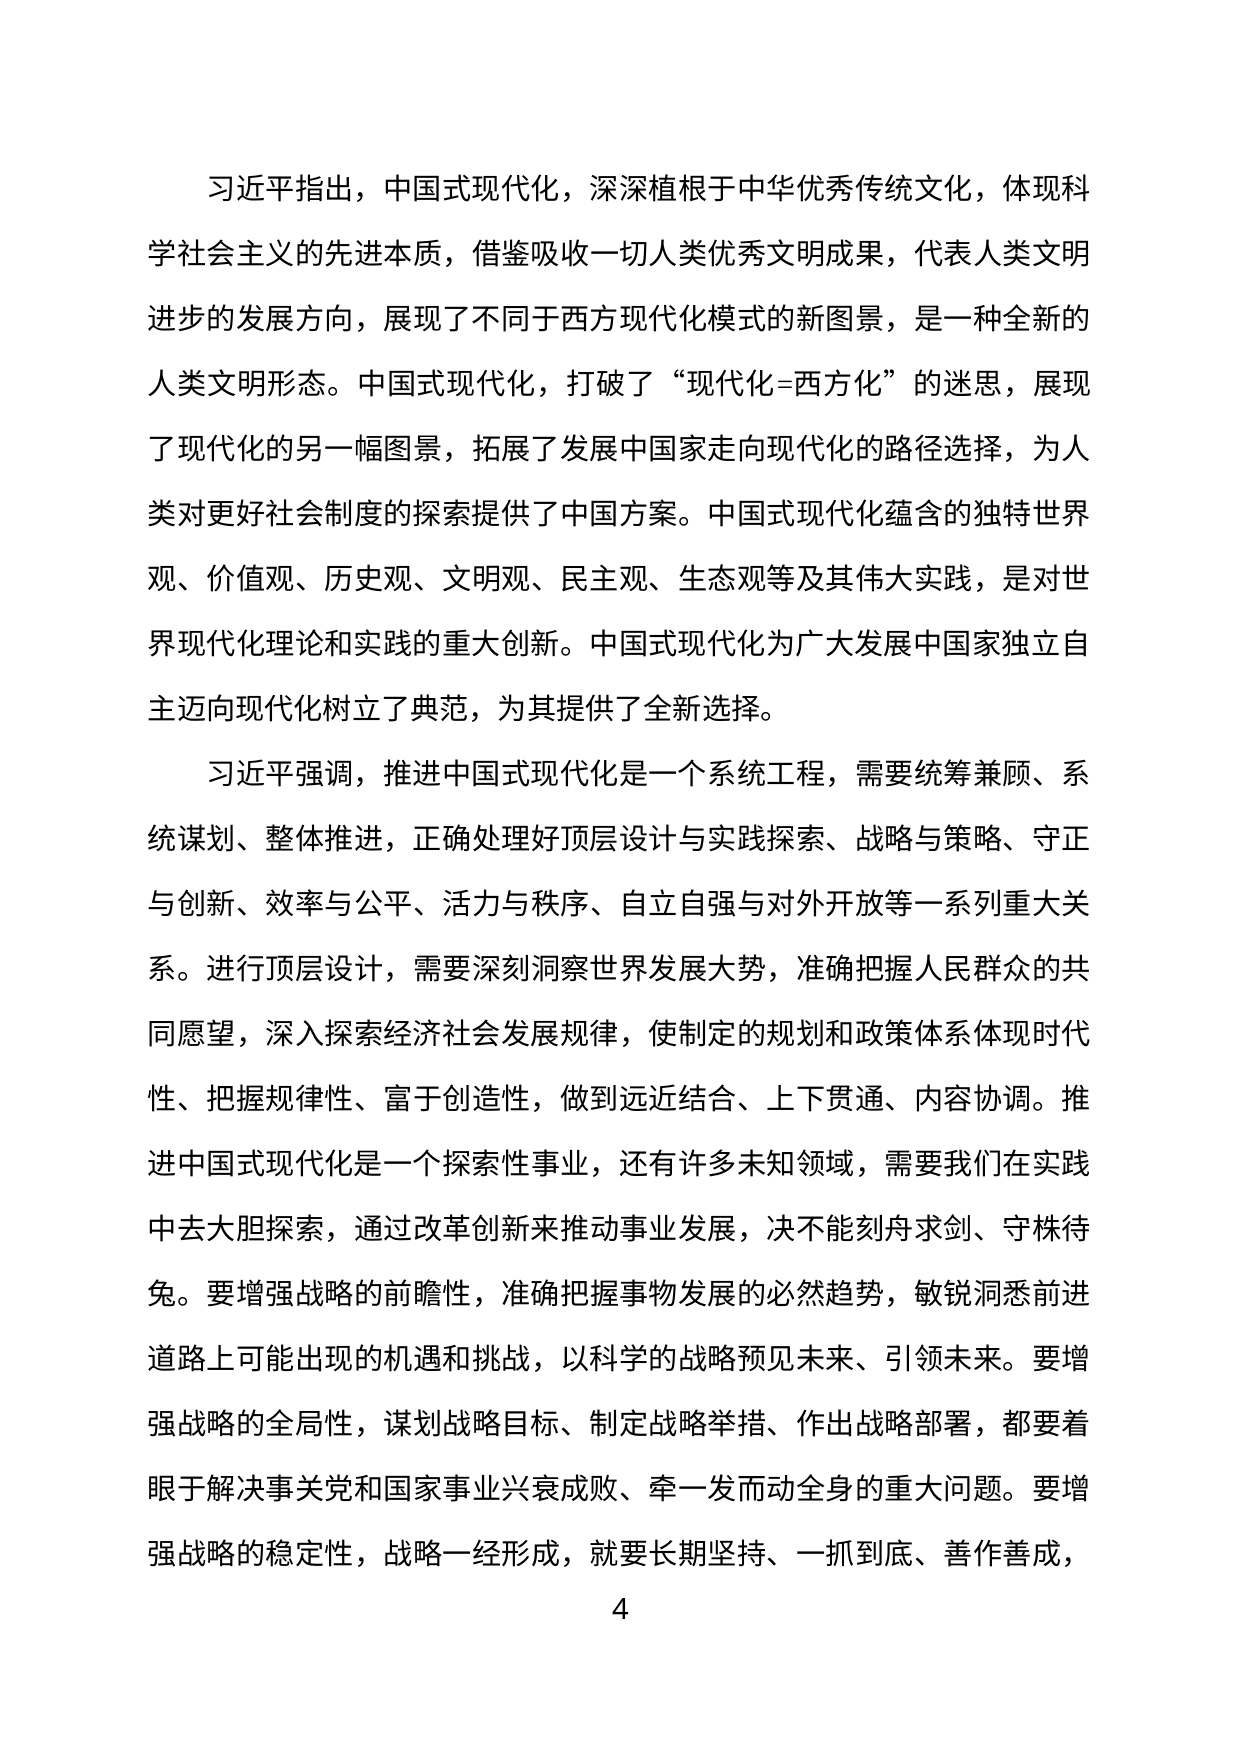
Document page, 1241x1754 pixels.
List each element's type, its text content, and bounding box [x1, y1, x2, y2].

text 习近平指出，中国式现代化，深深植根于中华优秀传统文化，体现科学社会主义的先进本质，借鉴吸收一切人类优秀文明成果，代表人类文明进步的发展方向，展现了不同于西方现代化模式的新图景，是一种全新的人类文明形态。中国式现代化，打破了“现代化=西方化”的迷思，展现了现代化的另一幅图景，拓展了发展中国家走向现代化的路径选择，为人类对更好社会制度的探索提供了中国方案。中国式现代化蕴含的独特世界观、价值观、历史观、文明观、民主观、生态观等及其伟大实践，是对世界现代化理论和实践的重大创新。中国式现代化为广大发展中国家独立自主迈向现代化树立了典范，为其提供了全新选择。 [148, 154, 1092, 739]
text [148, 739, 1092, 1584]
